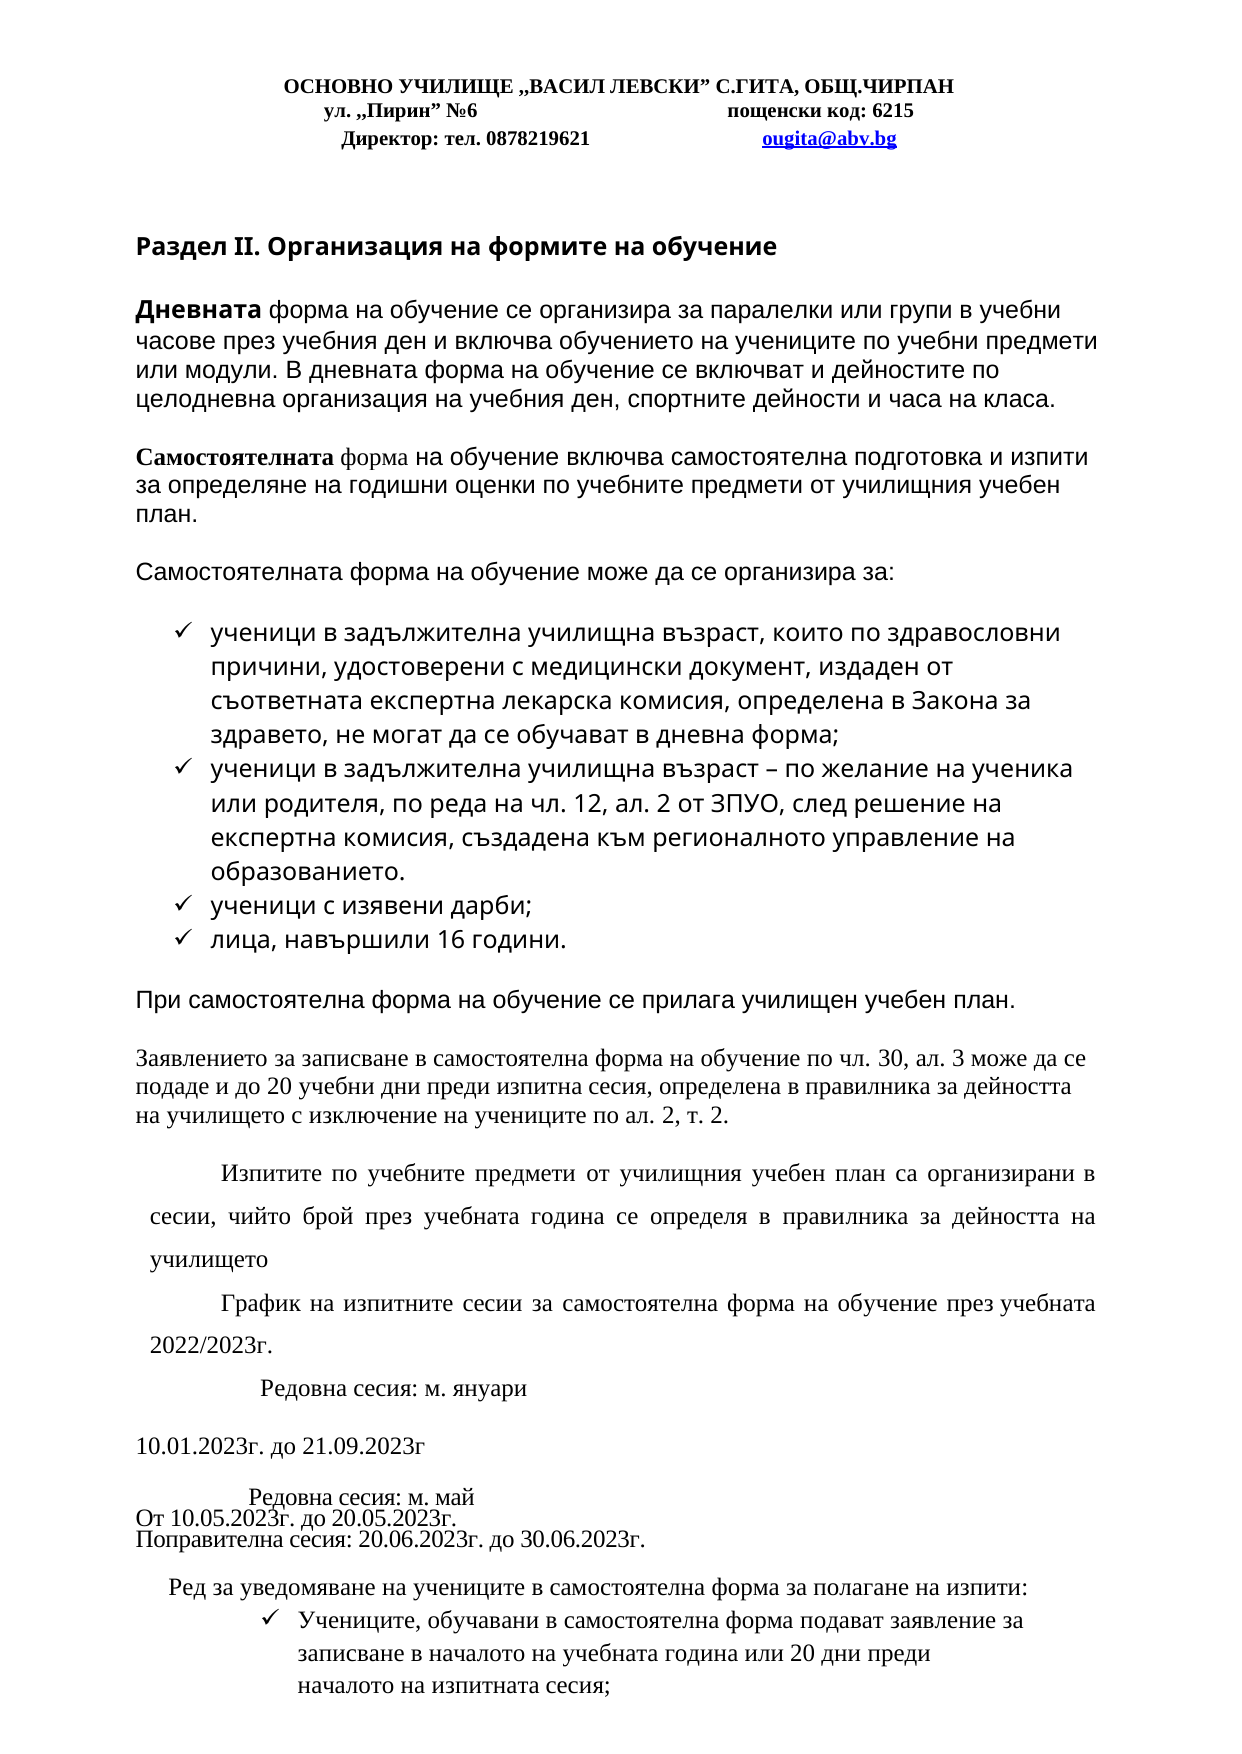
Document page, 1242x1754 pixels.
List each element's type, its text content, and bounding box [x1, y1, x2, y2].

text Поправителна сесия: 20.06.2023г. до 30.06.2023г. [135, 1531, 1102, 1551]
text Дневната форма на обучение се организира за паралелки или групи в учебни часове през учебния ден и включва обучението на учениците по учебни предмети или модули. В дневната форма на обучение се включват и дейностите по целодневна организация на учебния ден, спортните дейности и часа на класа. [135, 292, 1102, 412]
text Заявлението за записване в самостоятелна форма на обучение по чл. 30, ал. 3 може да се подаде и до 20 учебни дни преди изпитна сесия, определена в правилника за дейността на училището с изключение на учениците по ал. 2, т. 2. [135, 1043, 1102, 1129]
text Раздел II. Организация на формите на обучение [135, 229, 1102, 263]
text От 10.05.2023г. до 20.05.2023г. [135, 1510, 1102, 1531]
text При самостоятелна форма на обучение се прилага училищен учебен план. [135, 985, 1102, 1013]
text Ред за уведомяване на учениците в самостоятелна форма за полагане на изпити: [135, 1572, 1069, 1601]
list ученици с изявени дарби; [173, 887, 1102, 921]
text Редовна сесия: м. май [135, 1489, 1102, 1510]
list лица, навършили 16 години. [173, 921, 1102, 956]
text Самостоятелната форма на обучение включва самостоятелна подготовка и изпити за определяне на годишни оценки по учебните предмети от училищния учебен план. [198, 441, 1102, 528]
text Редовна сесия: м. януари [260, 1373, 1102, 1402]
text 10.01.2023г. до 21.09.2023г [135, 1431, 1102, 1459]
list ученици в задължителна училищна възраст – по желание на ученика или родителя, по реда на чл. 12, ал. 2 от ЗПУО, след решение на експертна комисия, създадена към регионалното управление на образованието. [173, 751, 1102, 887]
text Изпитите по учебните предмети от училищния учебен план са организирани в сесии, чийто брой през учебната година се определя в правилника за дейността на училището [149, 1158, 1096, 1273]
list ученици в задължителна училищна възраст, които по здравословни причини, удостоверени с медицински документ, издаден от съответната експертна лекарска комисия, определена в Закона за здравето, не могат да се обучават в дневна форма; [173, 615, 1102, 751]
text График на изпитните сесии за самостоятелна форма на обучение през учебната 2022/2023г. [149, 1288, 1096, 1359]
text Самостоятелната форма на обучение може да се организира за: [135, 557, 1102, 586]
list Учениците, обучавани в самостоятелна форма подават заявление за записване в началото на учебната година или 20 дни преди началото на изпитната сесия; [260, 1605, 1024, 1699]
